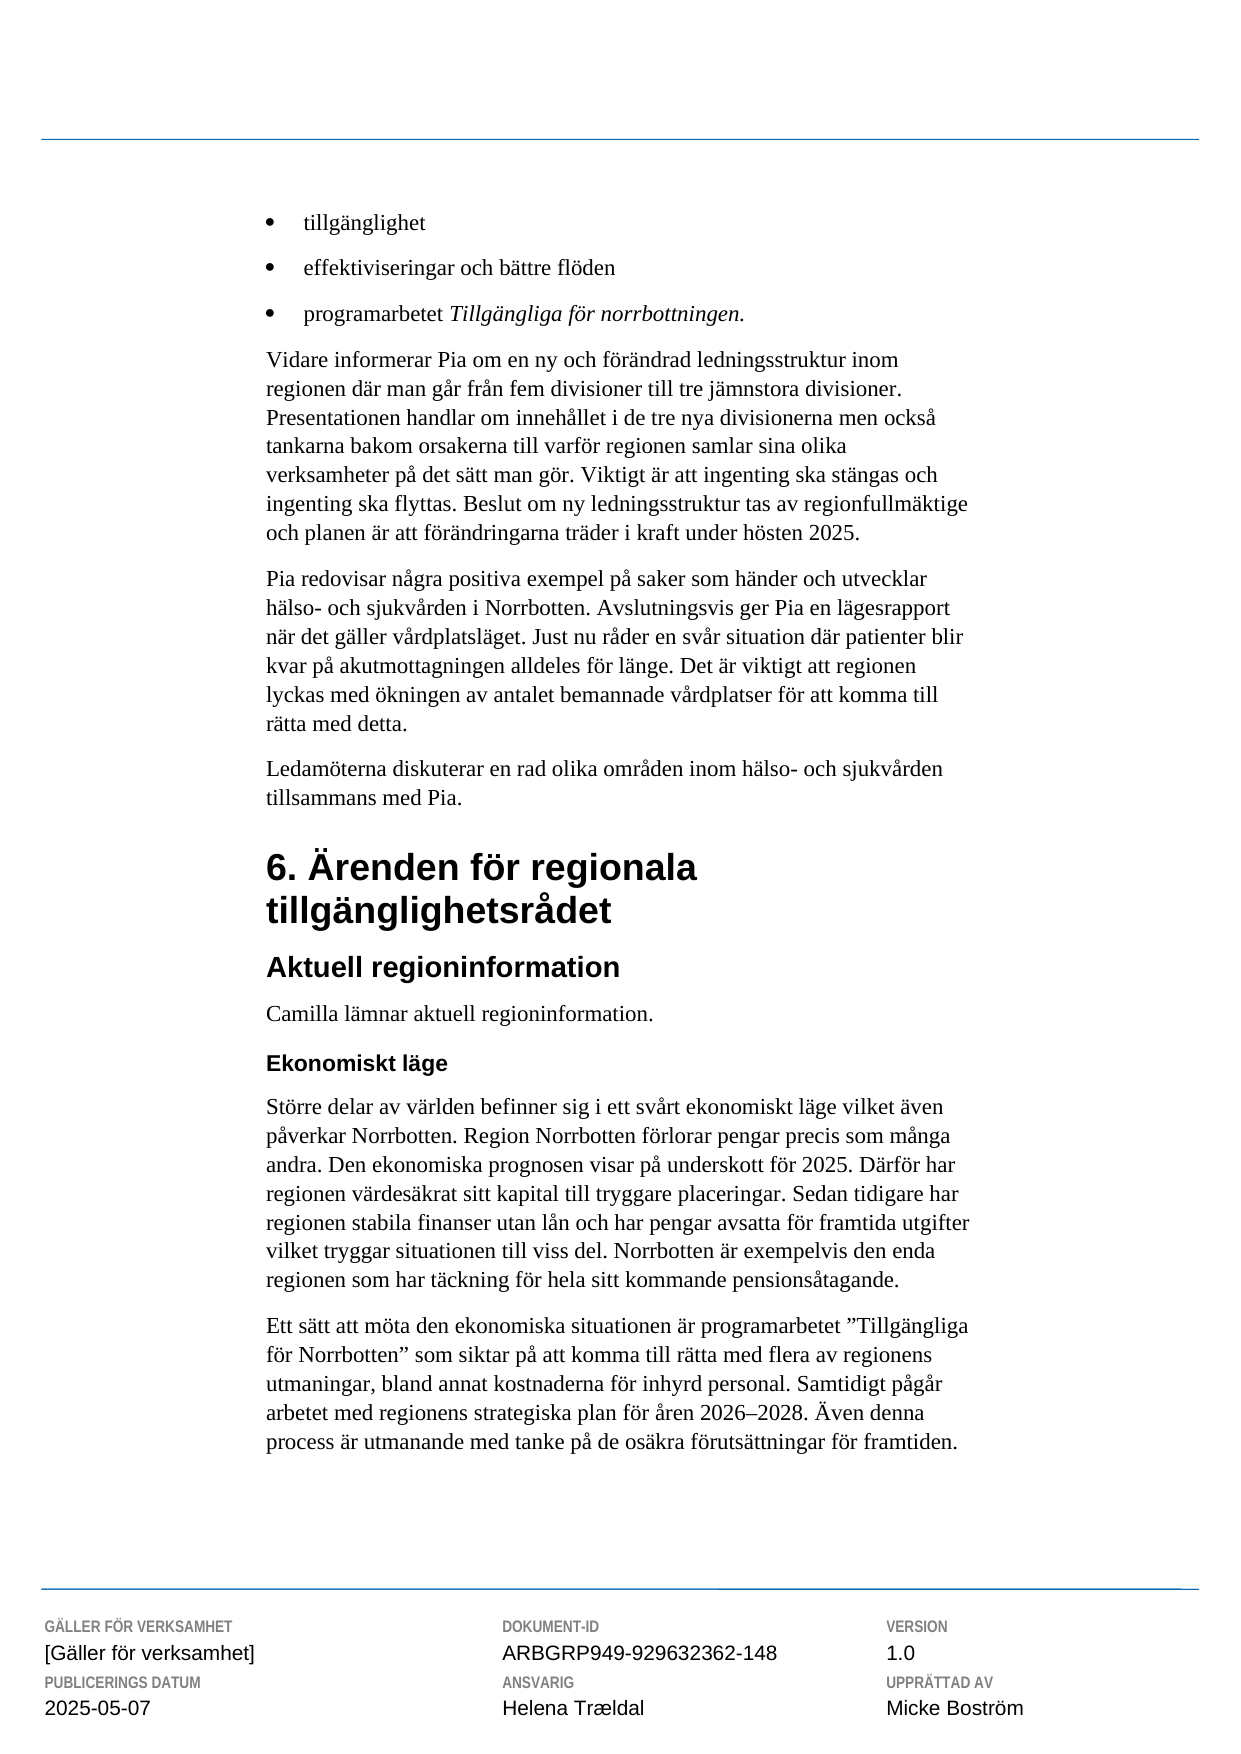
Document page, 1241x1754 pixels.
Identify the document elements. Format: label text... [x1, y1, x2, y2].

subtitle 6. Ärenden för regionala tillgänglighetsrådet [266, 845, 974, 931]
text Pia redovisar några positiva exempel på saker som händer och utvecklar hälso- och sjukvården i Norrbotten. Avslutningsvis ger Pia en lägesrapport när det gäller vårdplatsläget. Just nu råder en svår situation där patienter blir kvar på akutmottagningen alldeles för länge. Det är viktigt att regionen lyckas med ökningen av antalet bemannade vårdplatser för att komma till rätta med detta. [266, 565, 974, 736]
subtitle Ekonomiskt läge [266, 1050, 974, 1076]
list tillgänglighet [266, 209, 974, 235]
list effektiviseringar och bättre flöden [266, 254, 974, 281]
text Ledamöterna diskuterar en rad olika områden inom hälso- och sjukvården tillsammans med Pia. [266, 756, 974, 811]
list programarbetet Tillgängliga för norrbottningen. [266, 300, 974, 326]
text Större delar av världen befinner sig i ett svårt ekonomiskt läge vilket även påverkar Norrbotten. Region Norrbotten förlorar pengar precis som många andra. Den ekonomiska prognosen visar på underskott för 2025. Därför har regionen värdesäkrat sitt kapital till tryggare placeringar. Sedan tidigare har regionen stabila finanser utan lån och har pengar avsatta för framtida utgifter vilket tryggar situationen till viss del. Norrbotten är exempelvis den enda regionen som har täckning för hela sitt kommande pensionsåtagande. [266, 1093, 974, 1293]
text Vidare informerar Pia om en ny och förändrad ledningsstruktur inom regionen där man går från fem divisioner till tre jämnstora divisioner. Presentationen handlar om innehållet i de tre nya divisionerna men också tankarna bakom orsakerna till varför regionen samlar sina olika verksamheter på det sätt man gör. Viktigt är att ingenting ska stängas och ingenting ska flyttas. Beslut om ny ledningsstruktur tas av regionfullmäktige och planen är att förändringarna träder i kraft under hösten 2025. [266, 346, 974, 546]
text Ett sätt att möta den ekonomiska situationen är programarbetet ”Tillgängliga för Norrbotten” som siktar på att komma till rätta med flera av regionens utmaningar, bland annat kostnaderna för inhyrd personal. Samtidigt pågår arbetet med regionens strategiska plan för åren 2026–2028. Även denna process är utmanande med tanke på de osäkra förutsättningar för framtiden. [266, 1312, 974, 1454]
text Camilla lämnar aktuell regioninformation. [266, 1000, 974, 1026]
subtitle Aktuell regioninformation [266, 950, 974, 983]
